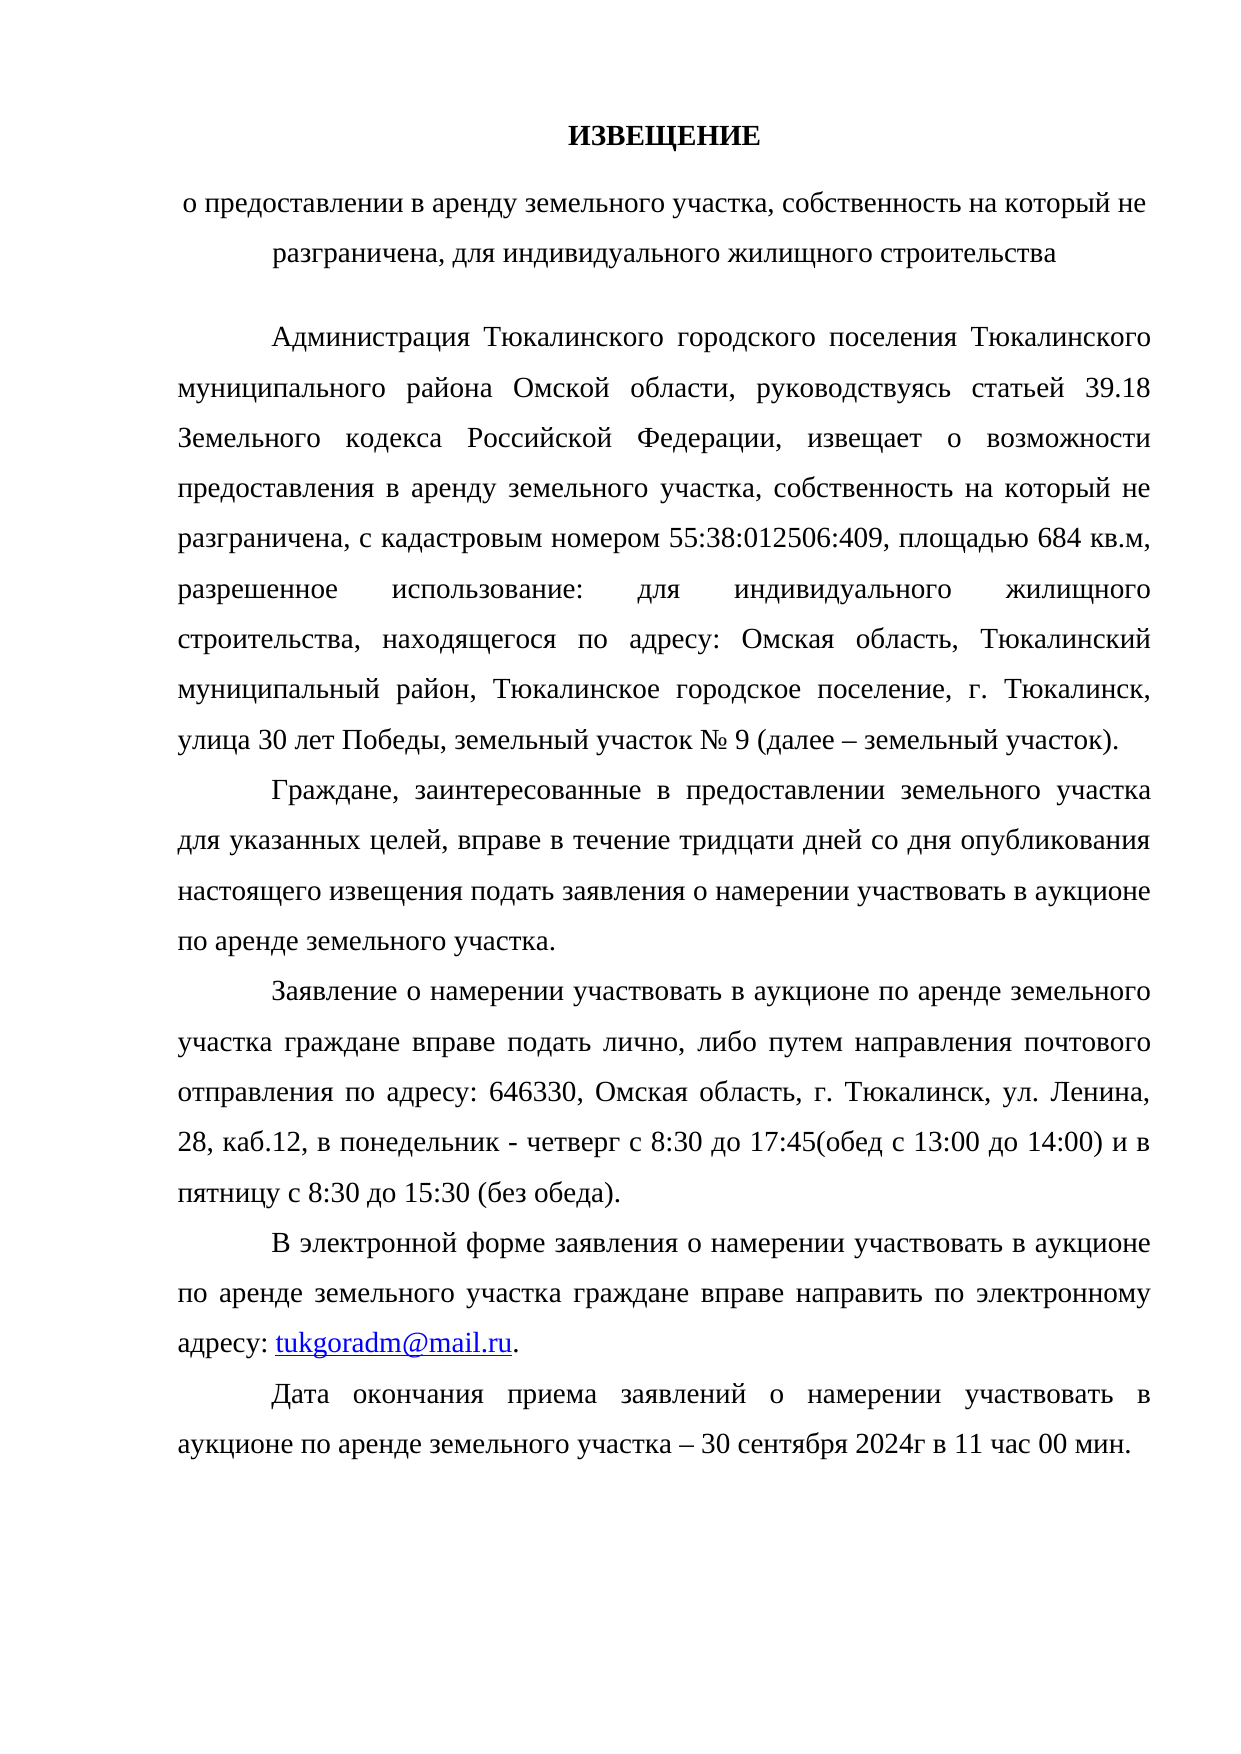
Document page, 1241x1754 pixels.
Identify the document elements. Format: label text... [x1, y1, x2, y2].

text В электронной форме заявления о намерении участвовать в аукционе по аренде земельного участка граждане вправе направить по электронному адресу: tukgoradm@mail.ru. [177, 1225, 1152, 1359]
text ИЗВЕЩЕНИЕ [177, 118, 1152, 152]
text Заявление о намерении участвовать в аукционе по аренде земельного участка граждане вправе подать лично, либо путем направления почтового отправления по адресу: 646330, Омская область, г. Тюкалинск, ул. Ленина, 28, каб.12, в понедельник - четверг с 8:30 до 17:45(обед с 13:00 до 14:00) и в пятницу с 8:30 до 15:30 (без обеда). [177, 973, 1152, 1208]
text Граждане, заинтересованные в предоставлении земельного участка для указанных целей, вправе в течение тридцати дней со дня опубликования настоящего извещения подать заявления о намерении участвовать в аукционе по аренде земельного участка. [177, 772, 1152, 957]
text Администрация Тюкалинского городского поселения Тюкалинского муниципального района Омской области, руководствуясь статьей 39.18 Земельного кодекса Российской Федерации, извещает о возможности предоставления в аренду земельного участка, собственность на который не разграничена, с кадастровым номером 55:38:012506:409, площадью 684 кв.м, разрешенное использование: для индивидуального жилищного строительства, находящегося по адресу: Омская область, Тюкалинский муниципальный район, Тюкалинское городское поселение, г. Тюкалинск, улица 30 лет Победы, земельный участок № 9 (далее – земельный участок). [177, 319, 1152, 755]
text Дата окончания приема заявлений о намерении участвовать в аукционе по аренде земельного участка – 30 сентября 2024г в 11 час 00 мин. [177, 1376, 1152, 1460]
text о предоставлении в аренду земельного участка, собственность на который не разграничена, для индивидуального жилищного строительства [177, 185, 1152, 269]
